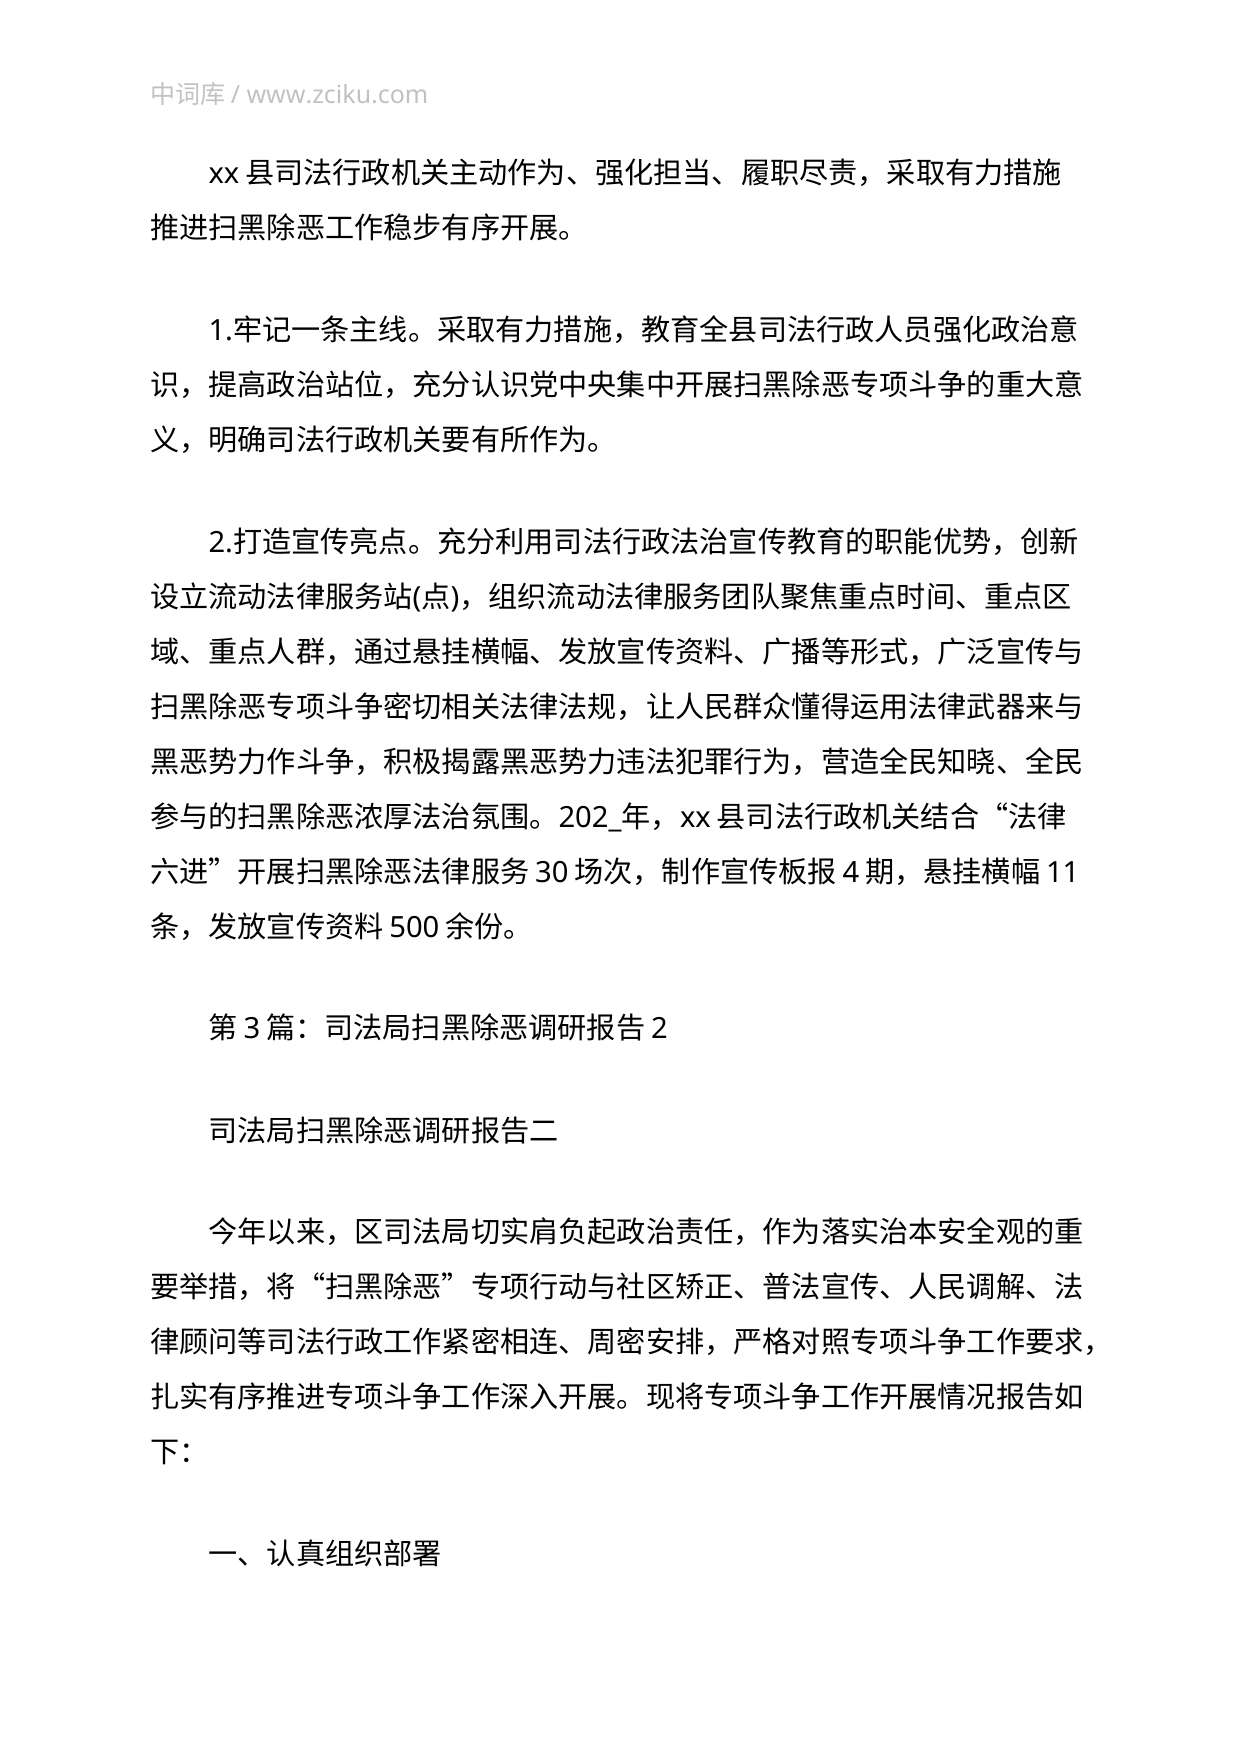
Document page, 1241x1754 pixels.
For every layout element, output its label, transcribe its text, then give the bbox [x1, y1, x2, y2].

text 第3篇：司法局扫黑除恶调研报告2 [150, 1005, 1090, 1047]
text 司法局扫黑除恶调研报告二 [150, 1107, 1090, 1149]
text xx县司法行政机关主动作为、强化担当、履职尽责，采取有力措施推进扫黑除恶工作稳步有序开展。 [150, 150, 1090, 247]
text 1.牢记一条主线。采取有力措施，教育全县司法行政人员强化政治意识，提高政治站位，充分认识党中央集中开展扫黑除恶专项斗争的重大意义，明确司法行政机关要有所作为。 [150, 307, 1090, 459]
text 2.打造宣传亮点。充分利用司法行政法治宣传教育的职能优势，创新设立流动法律服务站(点)，组织流动法律服务团队聚焦重点时间、重点区域、重点人群，通过悬挂横幅、发放宣传资料、广播等形式，广泛宣传与扫黑除恶专项斗争密切相关法律法规，让人民群众懂得运用法律武器来与黑恶势力作斗争，积极揭露黑恶势力违法犯罪行为，营造全民知晓、全民参与的扫黑除恶浓厚法治氛围。202_年，xx县司法行政机关结合“法律六进”开展扫黑除恶法律服务30场次，制作宣传板报4期，悬挂横幅11条，发放宣传资料500余份。 [150, 518, 1090, 946]
text 一、认真组织部署 [150, 1530, 1090, 1572]
text 今年以来，区司法局切实肩负起政治责任，作为落实治本安全观的重要举措，将“扫黑除恶”专项行动与社区矫正、普法宣传、人民调解、法律顾问等司法行政工作紧密相连、周密安排，严格对照专项斗争工作要求，扎实有序推进专项斗争工作深入开展。现将专项斗争工作开展情况报告如下： [150, 1209, 1090, 1471]
